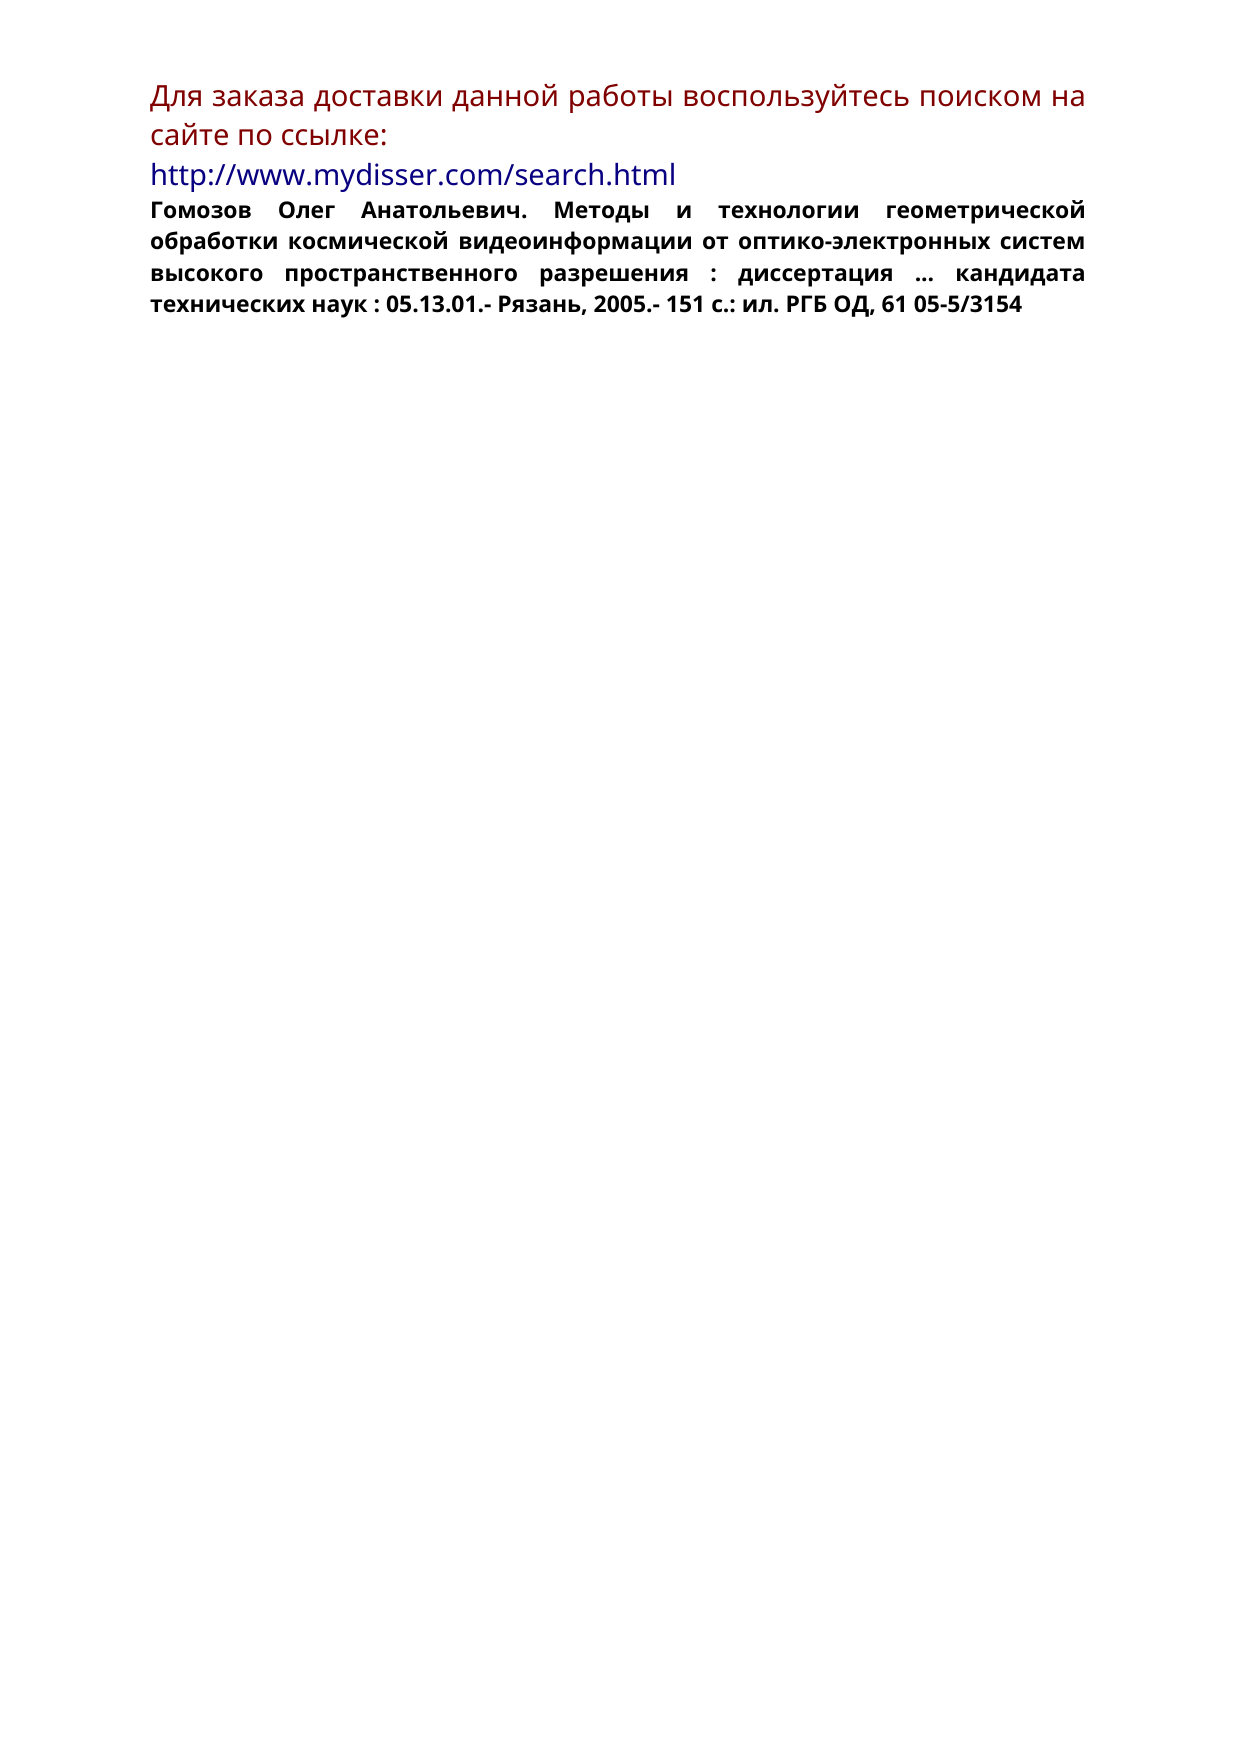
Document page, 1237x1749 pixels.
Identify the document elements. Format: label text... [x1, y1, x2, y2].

text Гомозов Олег Анатольевич. Методы и технологии геометрической обработки космической видеоинформации от оптико-электронных систем высокого пространственного разрешения : диссертация ... кандидата технических наук : 05.13.01.- Рязань, 2005.- 151 с.: ил. РГБ ОД, 61 05-5/3154 [150, 194, 1086, 319]
